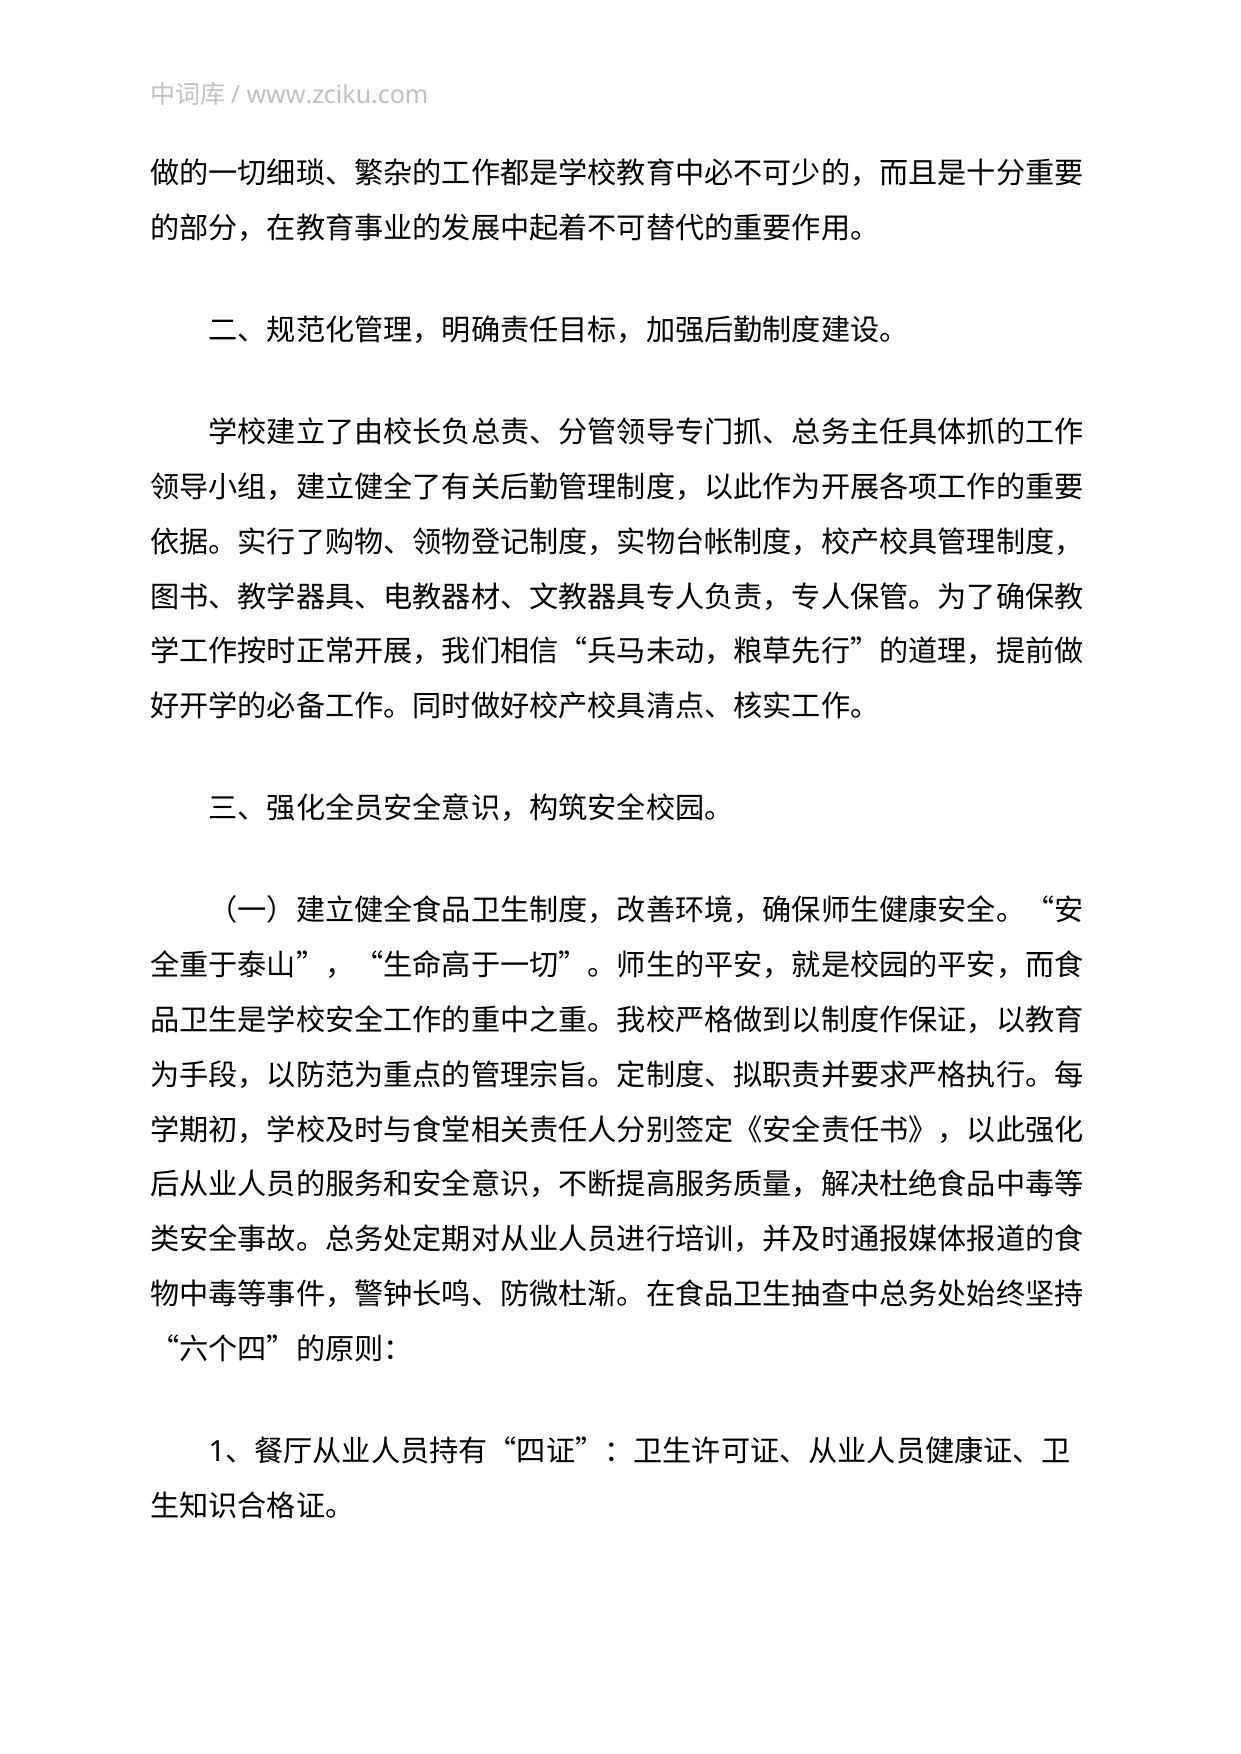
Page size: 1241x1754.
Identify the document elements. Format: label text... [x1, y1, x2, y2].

text 二、规范化管理，明确责任目标，加强后勤制度建设。 [150, 307, 1090, 349]
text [150, 150, 1090, 247]
text 1、餐厅从业人员持有“四证”：卫生许可证、从业人员健康证、卫生知识合格证。 [150, 1427, 1090, 1525]
text 三、强化全员安全意识，构筑安全校园。 [150, 785, 1090, 827]
text （一）建立健全食品卫生制度，改善环境，确保师生健康安全。“安全重于泰山”，“生命高于一切”。师生的平安，就是校园的平安，而食品卫生是学校安全工作的重中之重。我校严格做到以制度作保证，以教育为手段，以防范为重点的管理宗旨。定制度、拟职责并要求严格执行。每学期初，学校及时与食堂相关责任人分别签定《安全责任书》，以此强化后从业人员的服务和安全意识，不断提高服务质量，解决杜绝食品中毒等类安全事故。总务处定期对从业人员进行培训，并及时通报媒体报道的食物中毒等事件，警钟长鸣、防微杜渐。在食品卫生抽查中总务处始终坚持“六个四”的原则： [150, 886, 1090, 1368]
text 学校建立了由校长负总责、分管领导专门抓、总务主任具体抓的工作领导小组，建立健全了有关后勤管理制度，以此作为开展各项工作的重要依据。实行了购物、领物登记制度，实物台帐制度，校产校具管理制度，图书、教学器具、电教器材、文教器具专人负责，专人保管。为了确保教学工作按时正常开展，我们相信“兵马未动，粮草先行”的道理，提前做好开学的必备工作。同时做好校产校具清点、核实工作。 [150, 408, 1090, 725]
